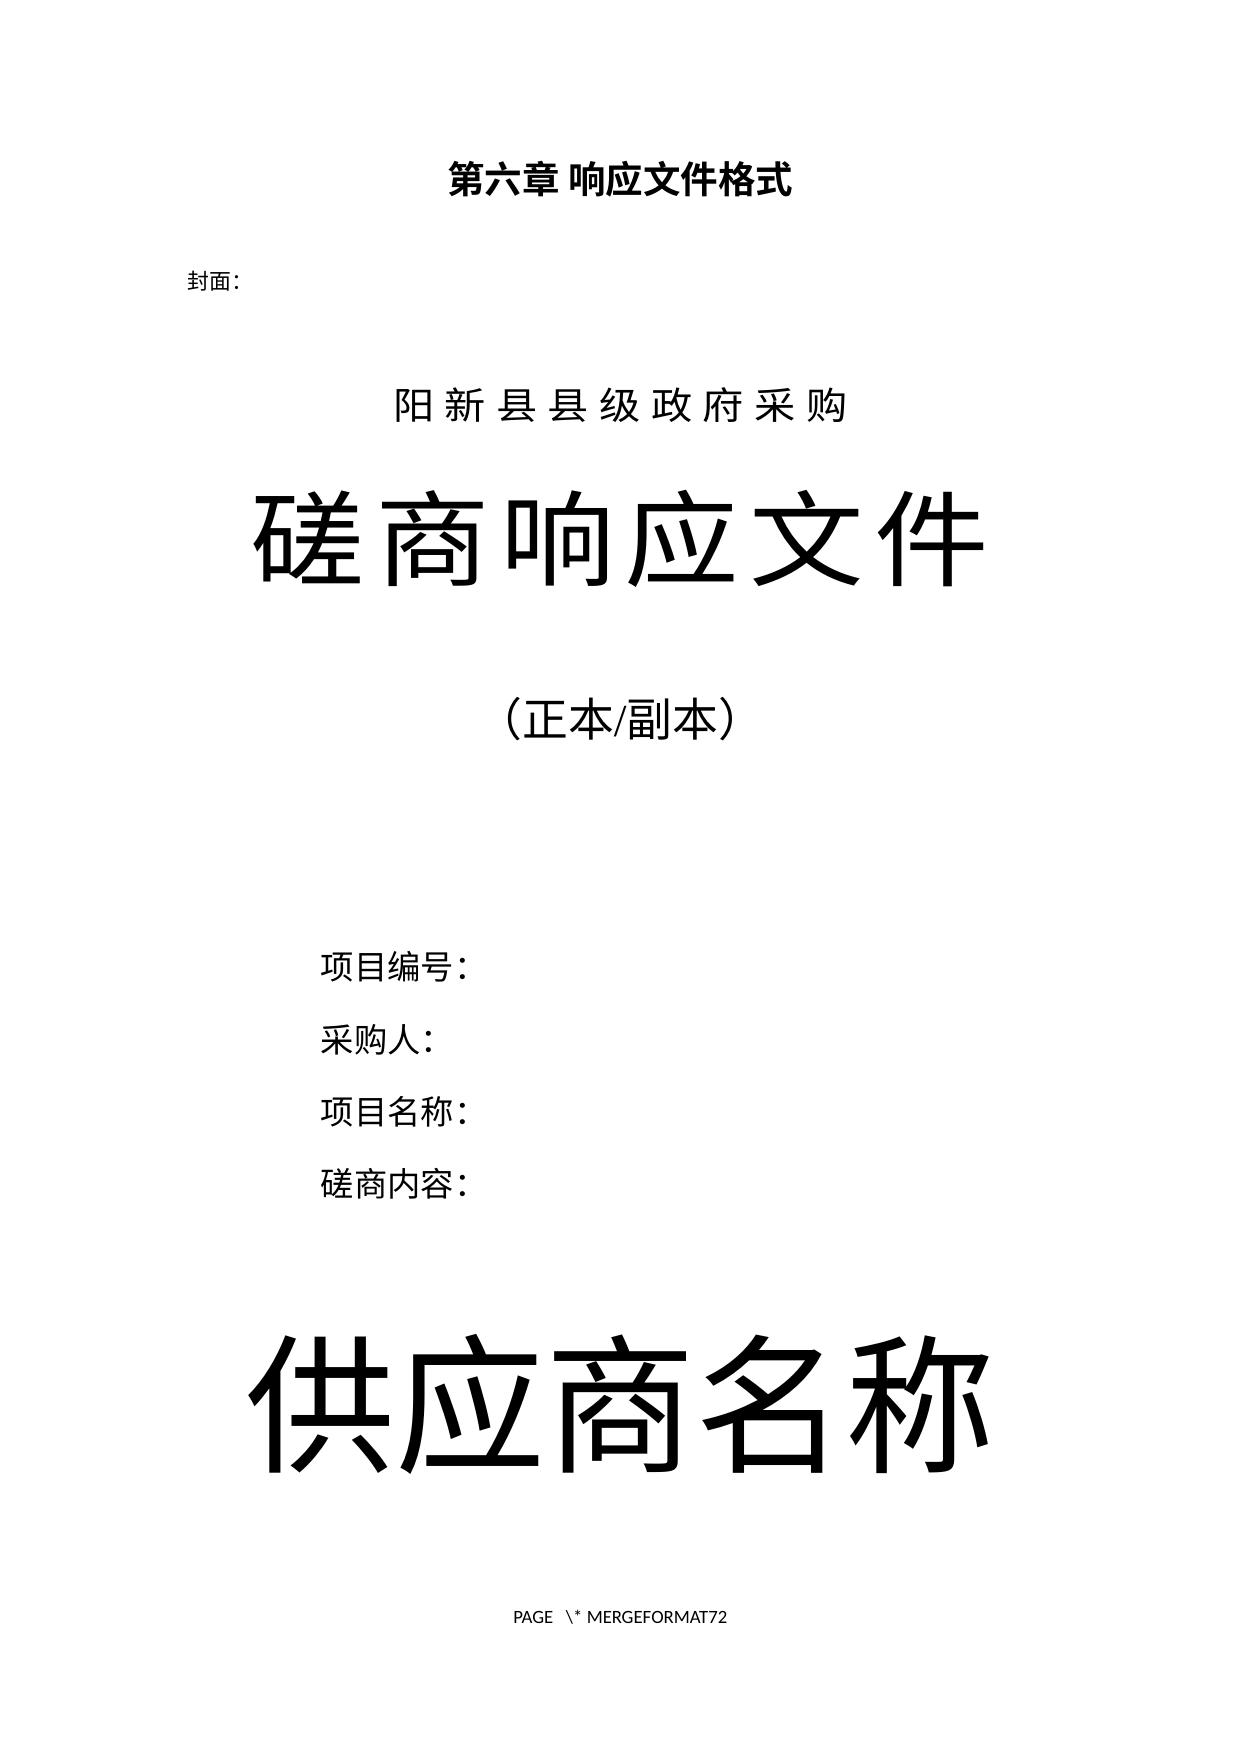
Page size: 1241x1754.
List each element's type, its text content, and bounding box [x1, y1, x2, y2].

text 第六章 响应文件格式 [187, 150, 1053, 204]
text 阳新县县级政府采购 [187, 376, 1053, 430]
text 磋商响应文件 [187, 457, 1053, 608]
text 项目名称： [187, 1086, 1053, 1134]
text 供应商名称 [187, 1288, 1053, 1505]
text （正本/副本） [187, 683, 1053, 750]
text 项目编号： [187, 941, 1053, 989]
text 采购人： [187, 1013, 1053, 1062]
text 磋商内容： [187, 1158, 1053, 1206]
text 封面： [187, 264, 1053, 295]
